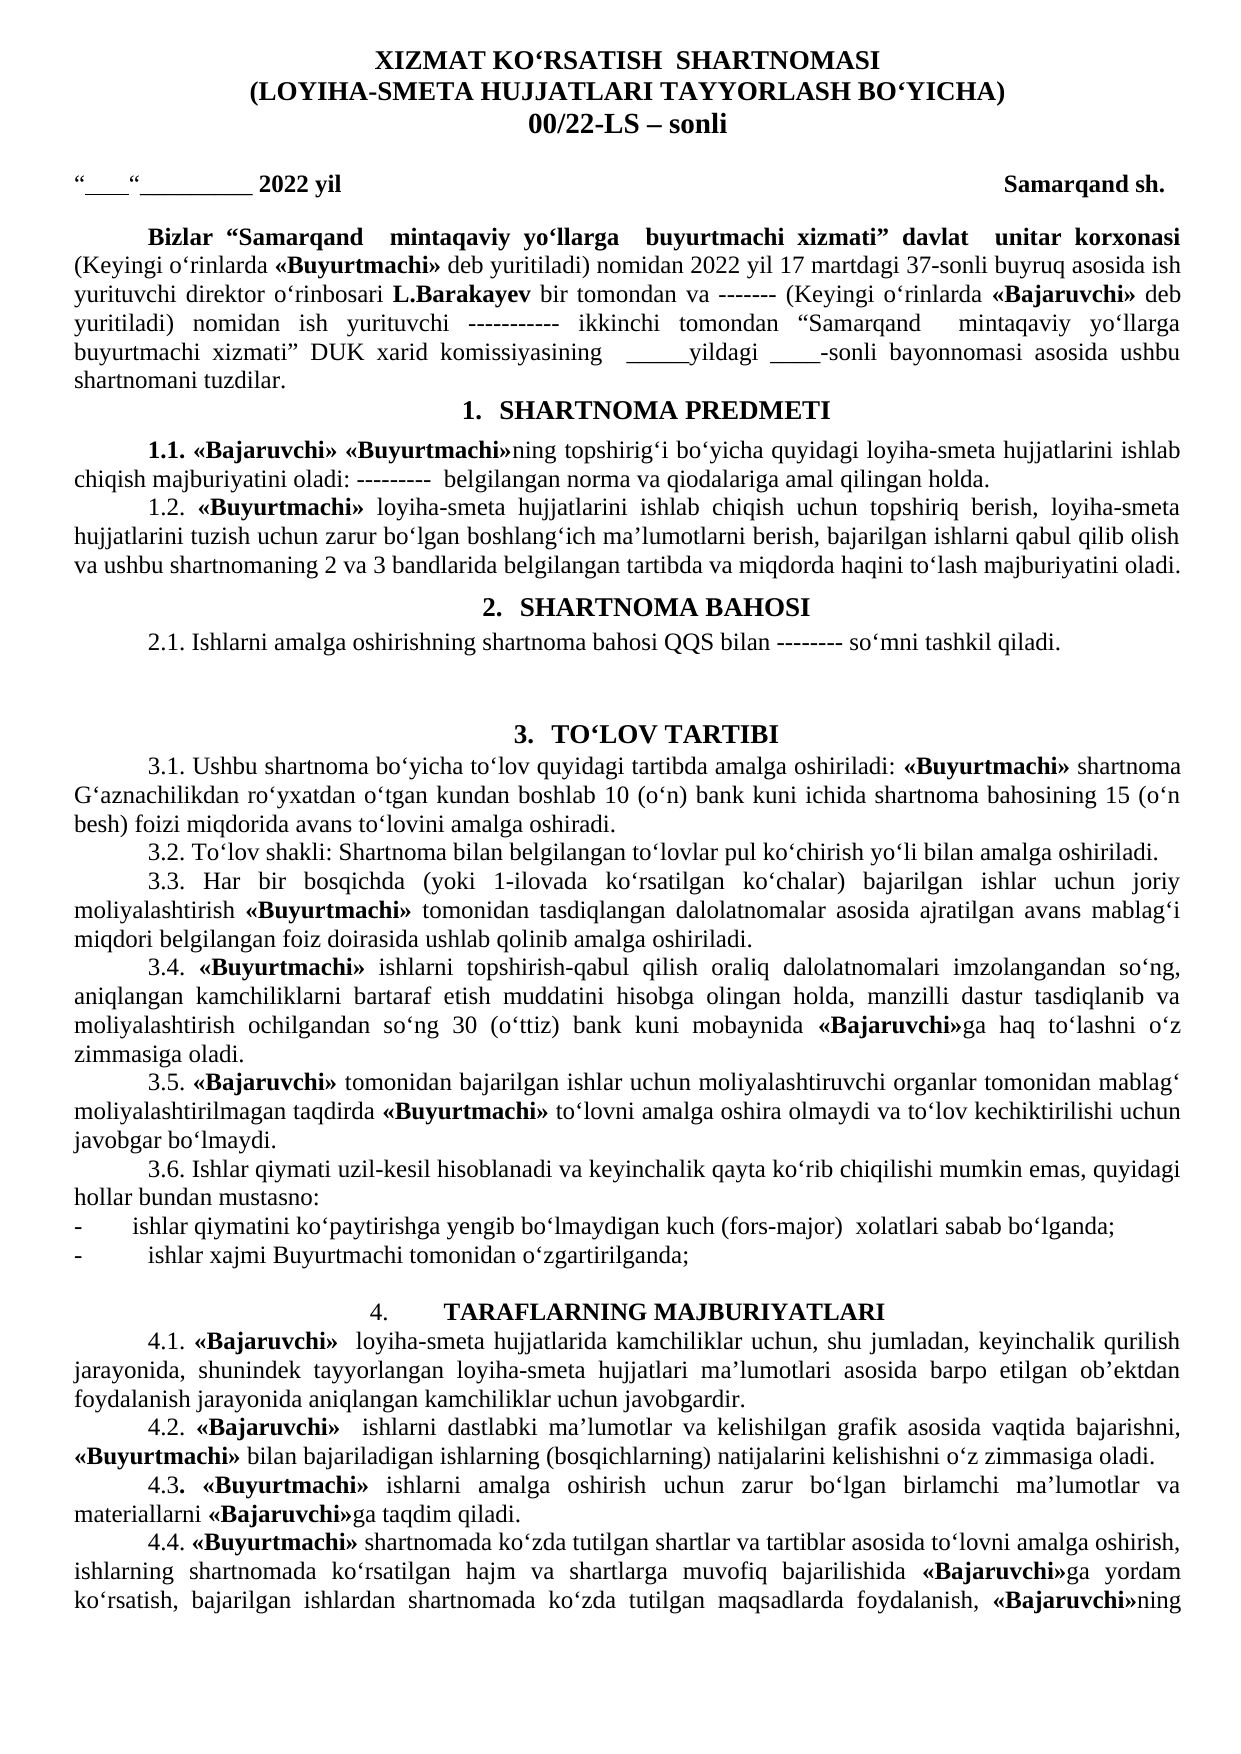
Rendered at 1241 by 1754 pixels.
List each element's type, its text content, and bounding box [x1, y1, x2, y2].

text 4.2. «Bajaruvchi» ishlarni dastlabki ma’lumotlar va kelishilgan grafik asosida vaqtida bajarishni, «Buyurtmachi» bilan bajariladigan ishlarning (bosqichlarning) natijalarini kelishishni o‘z zimmasiga oladi. [74, 1412, 1181, 1470]
text “ “_________ 2022 yil Samarqand sh. [74, 169, 1181, 198]
text Bizlar “Samarqand mintaqaviy yo‘llarga buyurtmachi xizmati” davlat unitar korxonasi (Keyingi o‘rinlarda «Buyurtmachi» deb yuritiladi) nomidan 2022 yil 17 martdagi 37-sonli buyruq asosida ish yurituvchi direktor o‘rinbosari L.Barakayev bir tomondan va ------- (Keyingi o‘rinlarda «Bajaruvchi» deb yuritiladi) nomidan ish yurituvchi ----------- ikkinchi tomondan “Samarqand mintaqaviy yo‘llarga buyurtmachi xizmati” DUK xarid komissiyasining _____yildagi ____-sonli bayonnomasi asosida ushbu shartnomani tuzdilar. [74, 222, 1181, 394]
text 3.2. To‘lov shakli: Shartnoma bilan belgilangan to‘lovlar pul ko‘chirish yo‘li bilan amalga oshiriladi. [74, 837, 1181, 866]
text 3.3. Har bir bosqichda (yoki 1-ilovada ko‘rsatilgan ko‘chalar) bajarilgan ishlar uchun joriy moliyalashtirish «Buyurtmachi» tomonidan tasdiqlangan dalolatnomalar asosida ajratilgan avans mablag‘i miqdori belgilangan foiz doirasida ushlab qolinib amalga oshiriladi. [74, 866, 1181, 952]
list Ishlarni amalga oshirishning shartnoma bahosi QQS bilan -------- so‘mni tashkil qiladi. [148, 627, 1181, 655]
text 3.5. «Bajaruvchi» tomonidan bajarilgan ishlar uchun moliyalashtiruvchi organlar tomonidan mablag‘ moliyalashtirilmagan taqdirda «Buyurtmachi» to‘lovni amalga oshira olmaydi va to‘lov kechiktirilishi uchun javobgar bo‘lmaydi. [74, 1067, 1181, 1154]
text (LOYIHA-SMЕTA HUJJATLARI TAYYORLASH BO‘YICHA) [74, 76, 1181, 107]
text XIZMAT KO‘RSATISH SHARTNOMASI [74, 44, 1181, 76]
text 00/22-LS – sonli [74, 107, 1181, 140]
list TO‘LOV TARTIBI [111, 718, 1181, 749]
text - ishlar xajmi Buyurtmachi tomonidan o‘zgartirilganda; [74, 1240, 1181, 1269]
text 1.2. «Buyurtmachi» loyiha-smeta hujjatlarini ishlab chiqish uchun topshiriq berish, loyiha-smeta hujjatlarini tuzish uchun zarur bo‘lgan boshlang‘ich ma’lumotlarni berish, bajarilgan ishlarni qabul qilib olish va ushbu shartnomaning 2 va 3 bandlarida belgilangan tartibda va miqdorda haqini to‘lash majburiyatini oladi. [74, 492, 1181, 579]
text 3.6. Ishlar qiymati uzil-kesil hisoblanadi va keyinchalik qayta ko‘rib chiqilishi mumkin emas, quyidagi hollar bundan mustasno: [74, 1154, 1181, 1211]
text 1.1. «Bajaruvchi» «Buyurtmachi»ning topshirig‘i bo‘yicha quyidagi loyiha-smeta hujjatlarini ishlab chiqish majburiyatini oladi: --------- belgilangan norma va qiodalariga amal qilingan holda. [74, 435, 1181, 492]
text 3.4. «Buyurtmachi» ishlarni topshirish-qabul qilish oraliq dalolatnomalari imzolangandan so‘ng, aniqlangan kamchiliklarni bartaraf etish muddatini hisobga olingan holda, manzilli dastur tasdiqlanib va moliyalashtirish ochilgandan so‘ng 30 (o‘ttiz) bank kuni mobaynida «Bajaruvchi»ga haq to‘lashni o‘z zimmasiga oladi. [74, 952, 1181, 1067]
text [74, 1527, 1181, 1614]
text 4.1. «Bajaruvchi» loyiha-smeta hujjatlarida kamchiliklar uchun, shu jumladan, keyinchalik qurilish jarayonida, shunindek tayyorlangan loyiha-smeta hujjatlari ma’lumotlari asosida barpo etilgan ob’ektdan foydalanish jarayonida aniqlangan kamchiliklar uchun javobgardir. [74, 1326, 1181, 1412]
list SHARTNOMA BAHOSI [111, 591, 1181, 622]
text 3.1. Ushbu shartnoma bo‘yicha to‘lov quyidagi tartibda amalga oshiriladi: «Buyurtmachi» shartnoma G‘aznachilikdan ro‘yxatdan o‘tgan kundan boshlab 10 (o‘n) bank kuni ichida shartnoma bahosining 15 (o‘n besh) foizi miqdorida avans to‘lovini amalga oshiradi. [74, 751, 1181, 837]
list SHARTNOMA PRЕDMЕTI [111, 394, 1181, 425]
text - ishlar qiymatini ko‘paytirishga yengib bo‘lmaydigan kuch (fors-major) xolatlari sabab bo‘lganda; [74, 1211, 1181, 1240]
text 4. TARAFLARNING MAJBURIYATLARI [74, 1297, 1181, 1326]
text 4.3. «Buyurtmachi» ishlarni amalga oshirish uchun zarur bo‘lgan birlamchi ma’lumotlar va materiallarni «Bajaruvchi»ga taqdim qiladi. [74, 1470, 1181, 1527]
